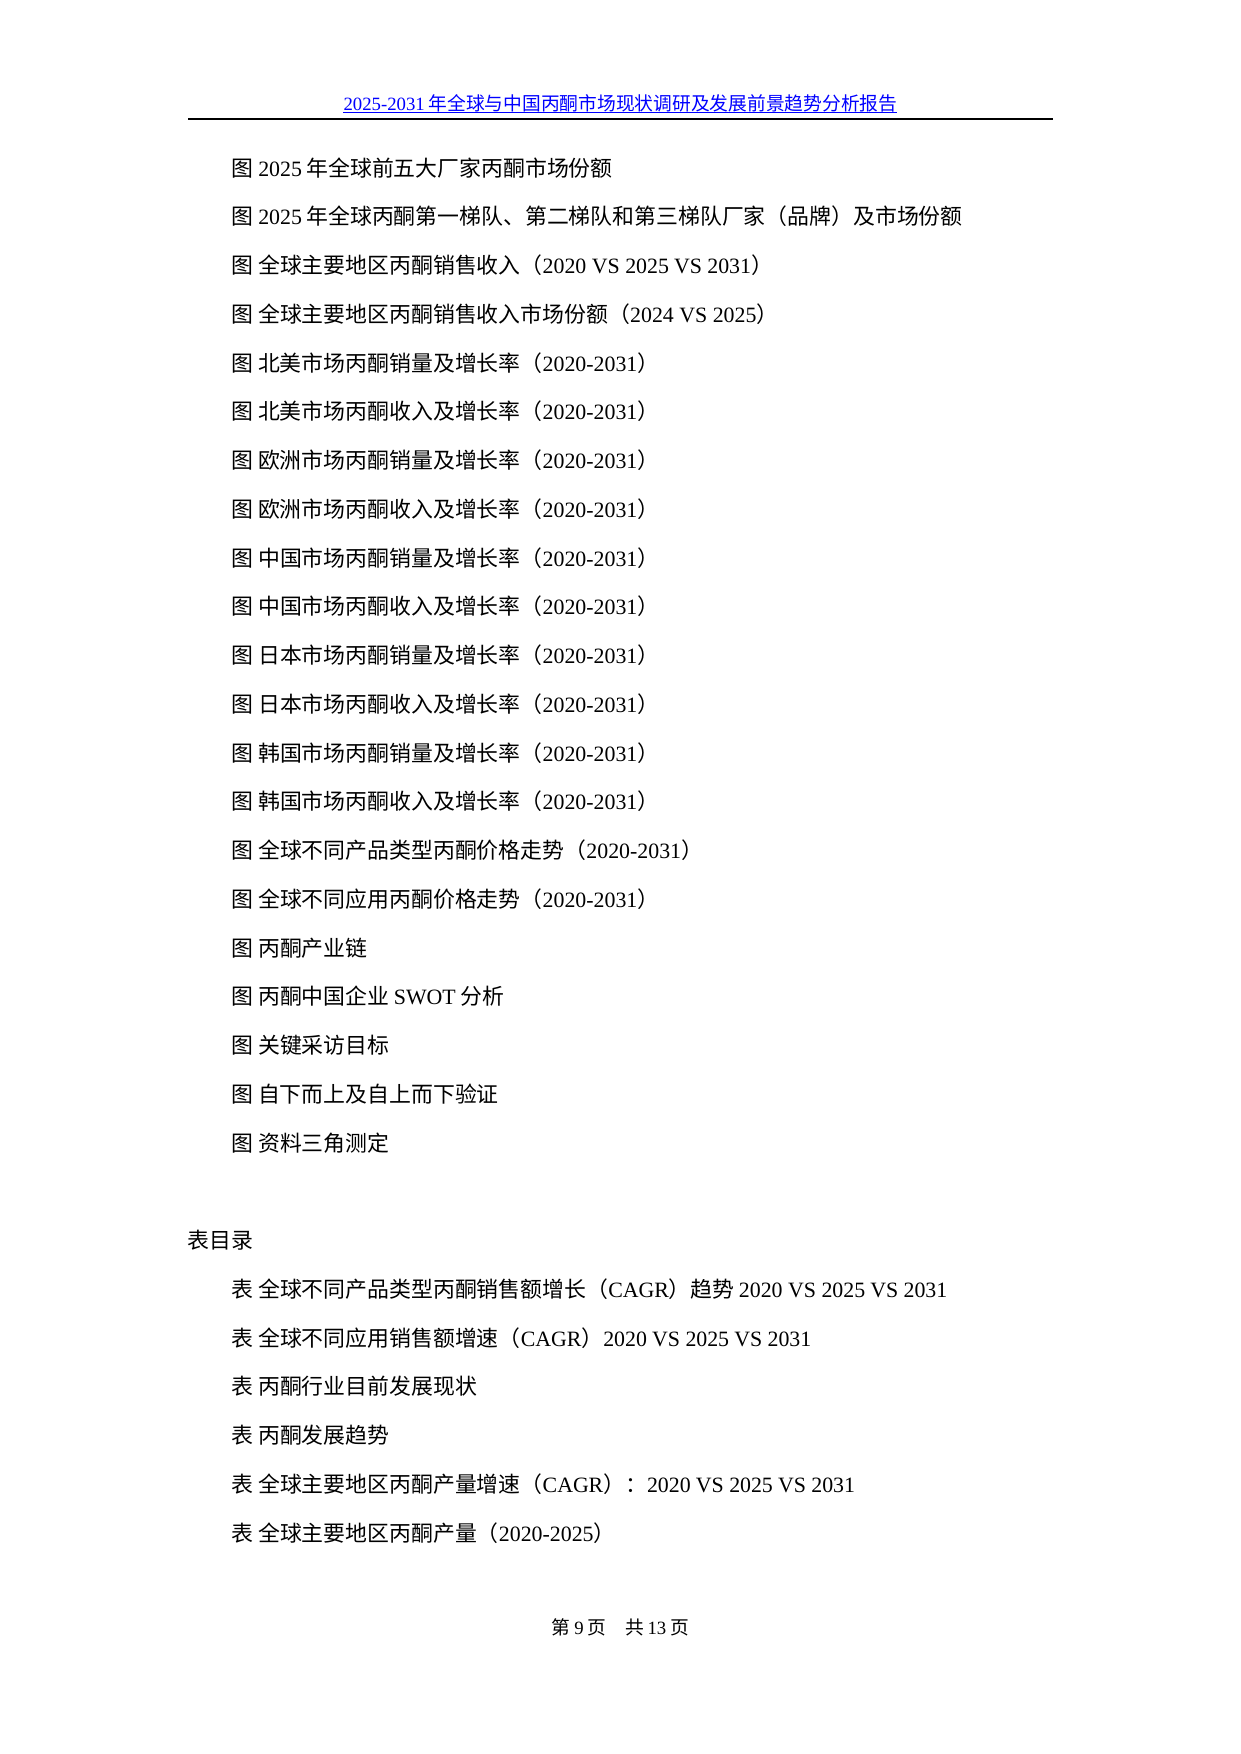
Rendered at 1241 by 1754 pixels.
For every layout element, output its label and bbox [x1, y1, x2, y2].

text [187, 150, 1053, 1548]
